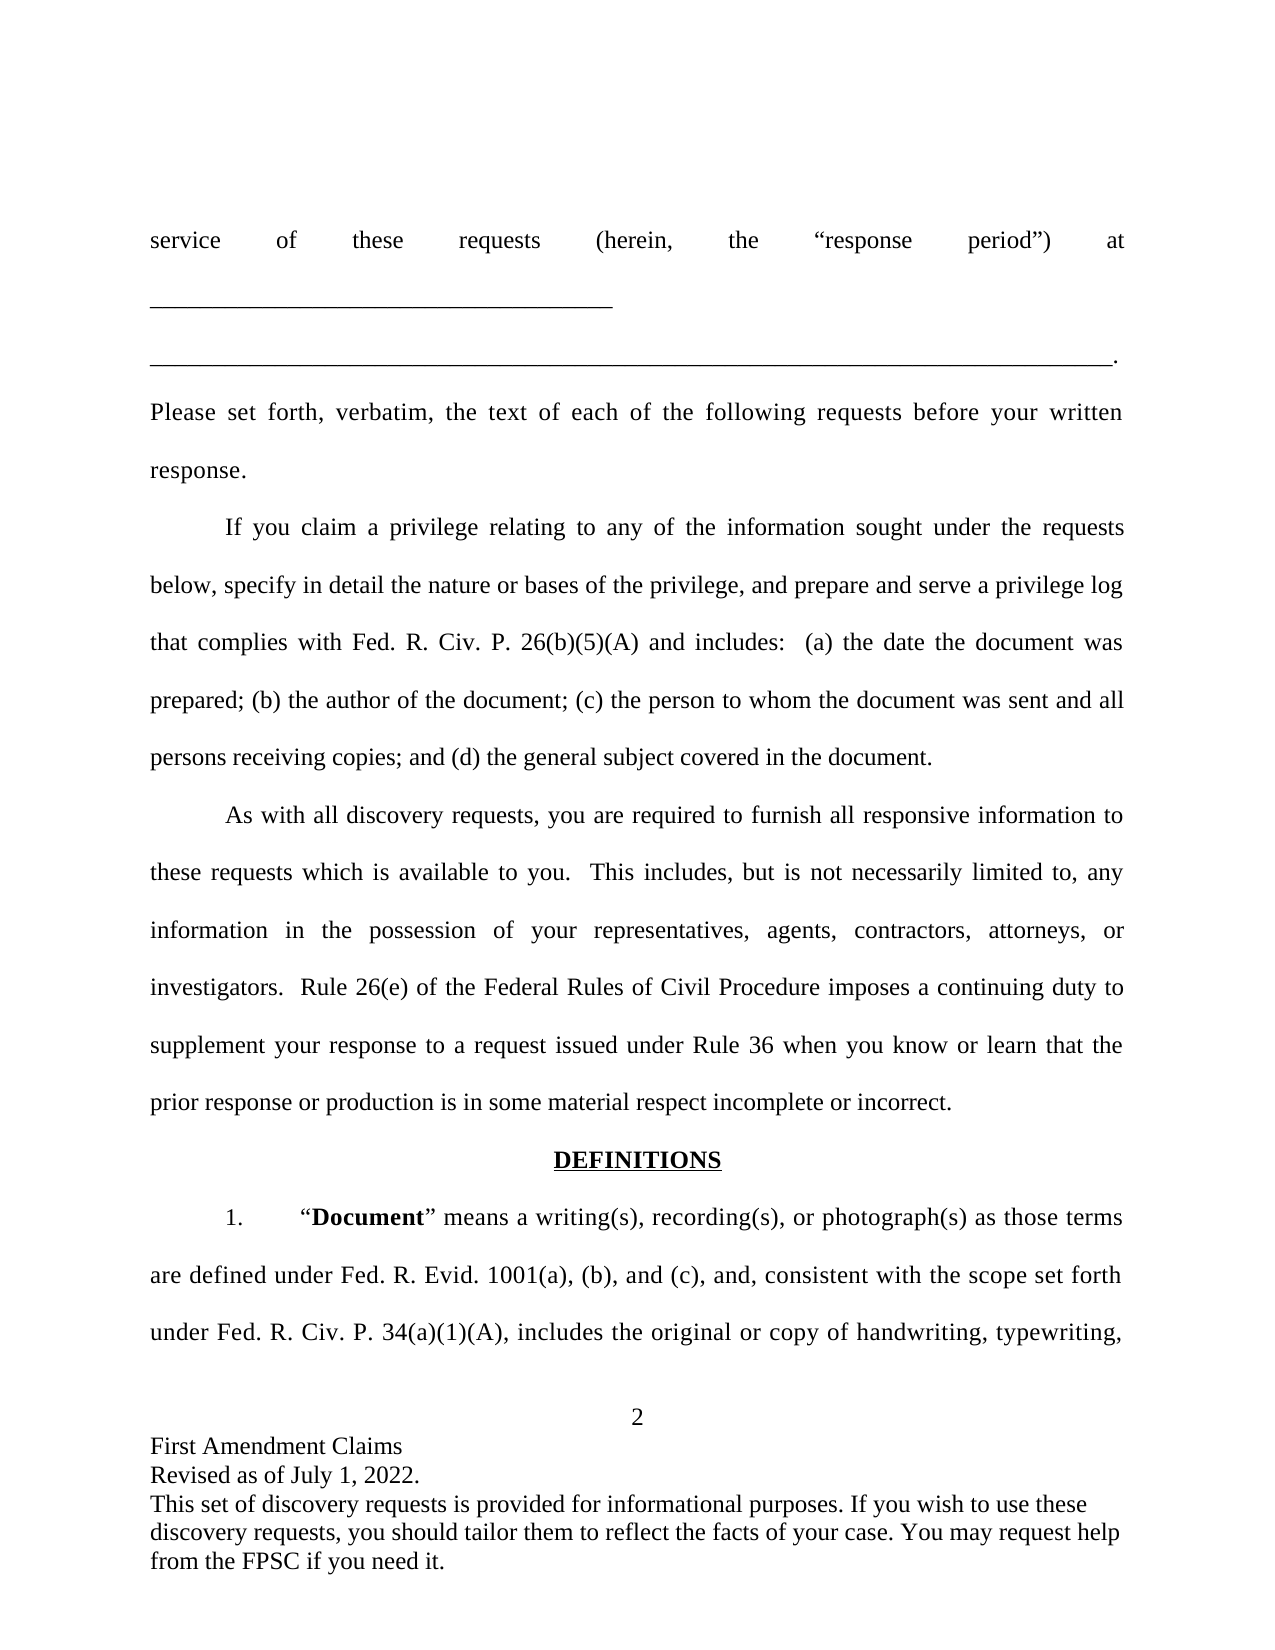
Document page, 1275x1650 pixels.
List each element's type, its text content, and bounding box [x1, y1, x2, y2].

text _____________________________________________________________________________. Please set forth, verbatim, the text of each of the following requests before your written response. [150, 340, 1125, 484]
text DEFINITIONS [150, 1145, 1125, 1174]
text As with all discovery requests, you are required to furnish all responsive information to these requests which is available to you. This includes, but is not necessarily limited to, any information in the possession of your representatives, agents, contractors, attorneys, or investigators. Rule 26(e) of the Federal Rules of Civil Procedure imposes a continuing duty to supplement your response to a request issued under Rule 36 when you know or learn that the prior response or production is in some material respect incomplete or incorrect. [150, 800, 1125, 1116]
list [150, 1202, 1125, 1346]
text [150, 225, 1125, 311]
text If you claim a privilege relating to any of the information sought under the requests below, specify in detail the nature or bases of the privilege, and prepare and serve a privilege log that complies with Fed. R. Civ. P. 26(b)(5)(A) and includes: (a) the date the document was prepared; (b) the author of the document; (c) the person to whom the document was sent and all persons receiving copies; and (d) the general subject covered in the document. [150, 512, 1125, 771]
